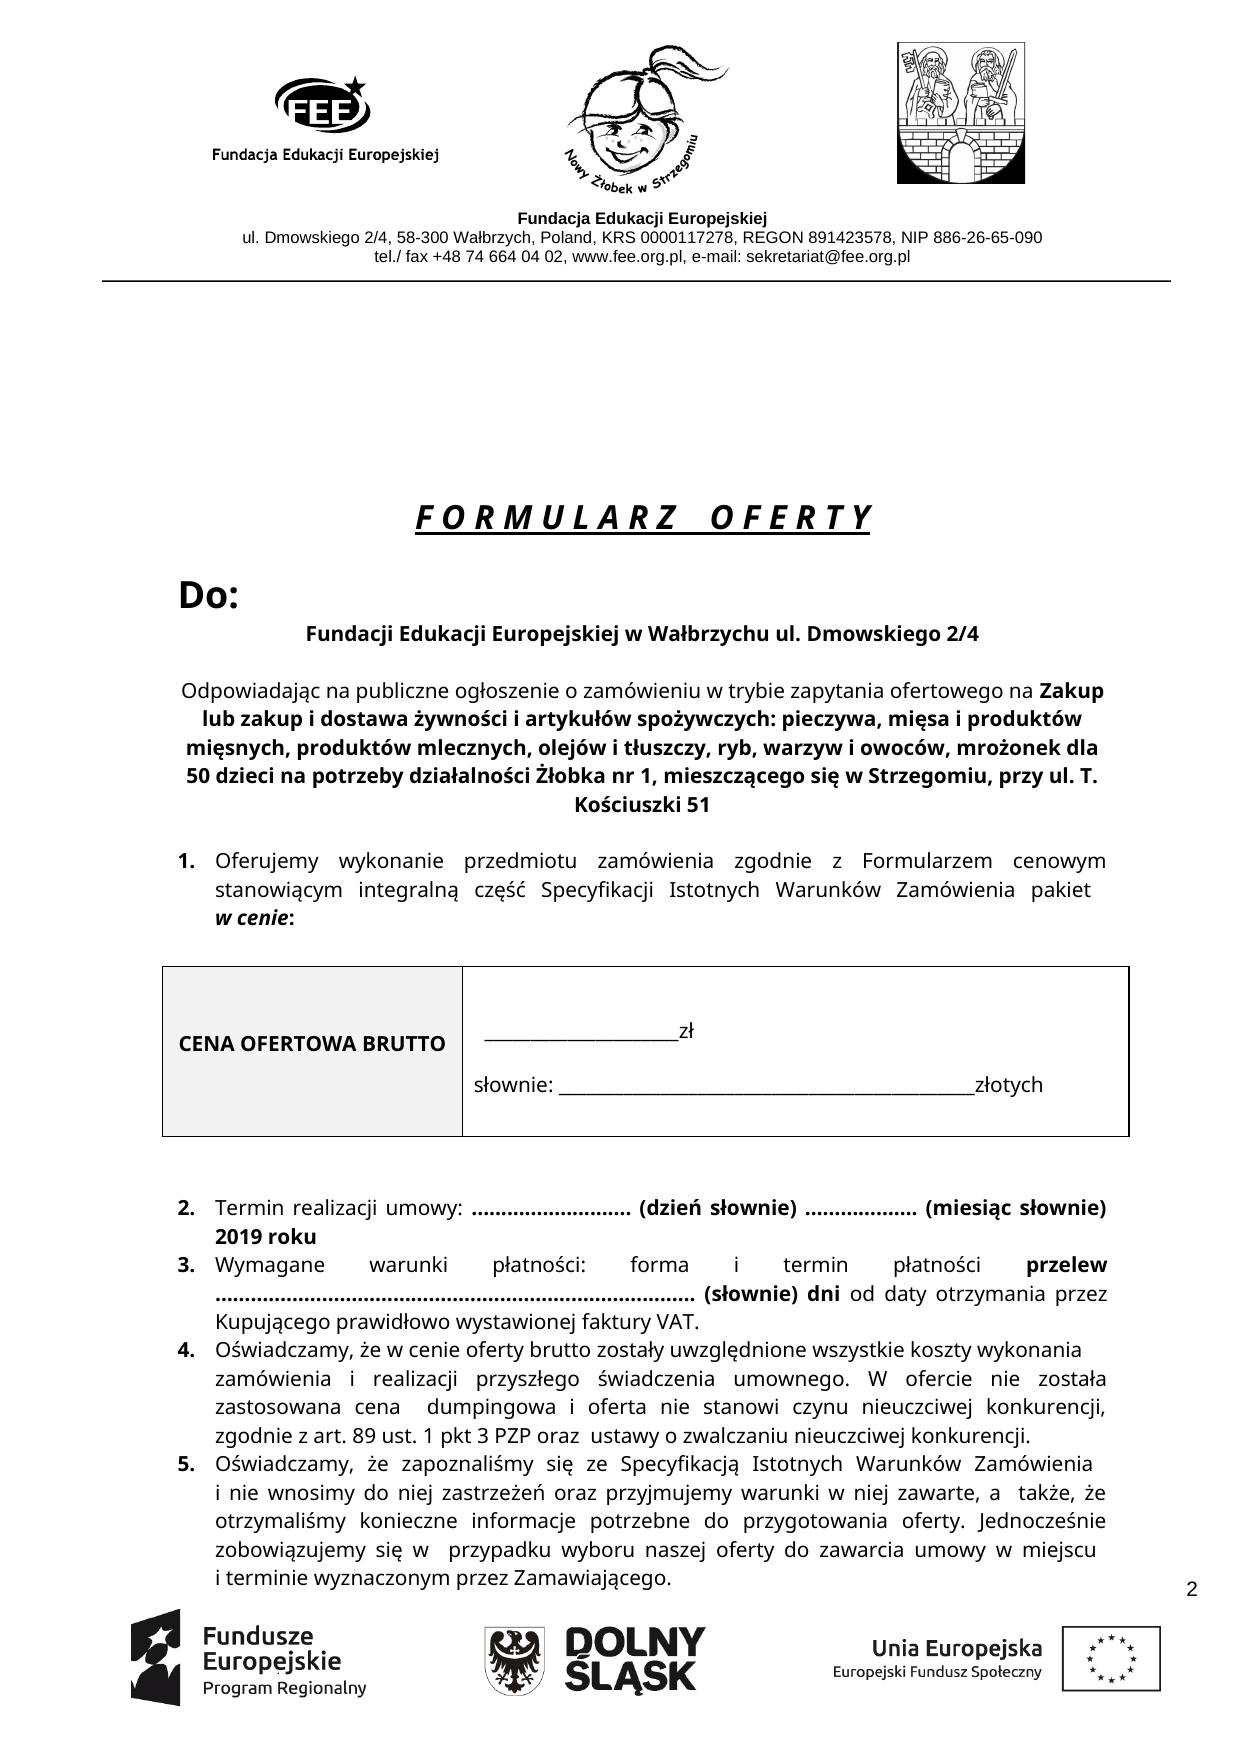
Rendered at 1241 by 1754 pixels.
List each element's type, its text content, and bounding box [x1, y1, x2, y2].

picture [897, 42, 1026, 184]
list Wymagane warunki płatności: forma i termin płatności przelew ……………………………………………………………….….…. (słownie) dni od daty otrzymania przez Kupującego prawidłowo wystawionej faktury VAT. [177, 1250, 1107, 1336]
list Oświadczamy, że zapoznaliśmy się ze Specyfikacją Istotnych Warunków Zamówienia i nie wnosimy do niej zastrzeżeń oraz przyjmujemy warunki w niej zawarte, a także, że otrzymaliśmy konieczne informacje potrzebne do przygotowania oferty. Jednocześnie zobowiązujemy się w przypadku wyboru naszej oferty do zawarcia umowy w miejscu i terminie wyznaczonym przez Zamawiającego. [177, 1449, 1107, 1592]
text zamówienia i realizacji przyszłego świadczenia umownego. W ofercie nie została zastosowana cena dumpingowa i oferta nie stanowi czynu nieuczciwej konkurencji, zgodnie z art. 89 ust. 1 pkt 3 PZP oraz ustawy o zwalczaniu nieuczciwej konkurencji. [215, 1364, 1107, 1449]
list Oświadczamy, że w cenie oferty brutto zostały uwzględnione wszystkie koszty wykonania [177, 1336, 1107, 1364]
text Do: [177, 568, 1107, 619]
text F O R M U L A R Z O F E R T Y [177, 494, 1107, 539]
text Fundacji Edukacji Europejskiej w Wałbrzychu ul. Dmowskiego 2/4 [177, 619, 1107, 647]
picture [110, 1604, 1186, 1712]
list Termin realizacji umowy: ........................... (dzień słownie) ………………. (miesiąc słownie) 2019 roku [177, 1193, 1107, 1250]
table_header CENA OFERTOWA BRUTTO [163, 967, 462, 1136]
picture [543, 32, 746, 206]
list Oferujemy wykonanie przedmiotu zamówienia zgodnie z Formularzem cenowym stanowiącym integralną część Specyfikacji Istotnych Warunków Zamówienia pakiet w cenie: [177, 847, 1107, 932]
text Odpowiadając na publiczne ogłoszenie o zamówieniu w trybie zapytania ofertowego na Zakup lub zakup i dostawa żywności i artykułów spożywczych: pieczywa, mięsa i produktów mięsnych, produktów mlecznych, olejów i tłuszczy, ryb, warzyw i owoców, mrożonek dla 50 dzieci na potrzeby działalności Żłobka nr 1, mieszczącego się w Strzegomiu, przy ul. T. Kościuszki 51 [177, 676, 1107, 818]
table_header _____________________zł słownie: _____________________________________________złotych [463, 967, 1128, 1136]
